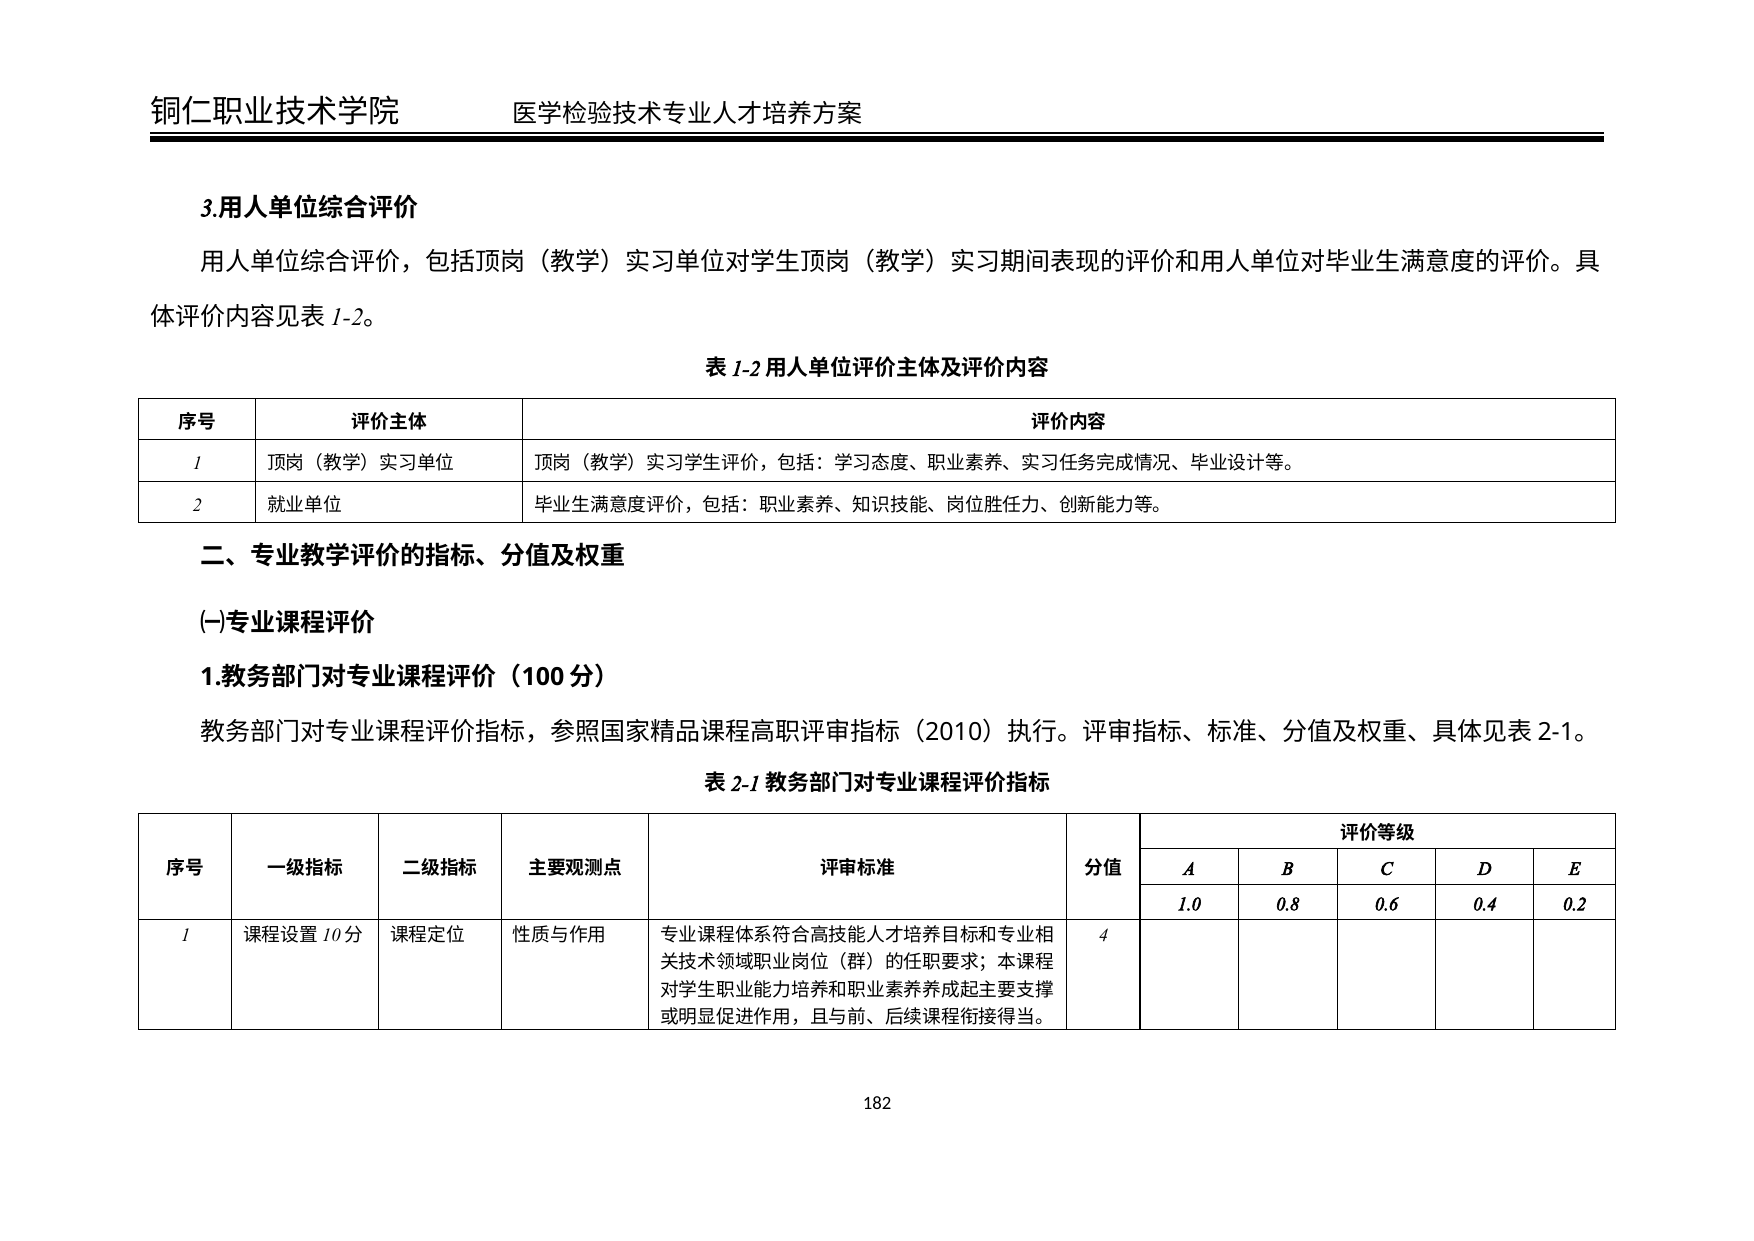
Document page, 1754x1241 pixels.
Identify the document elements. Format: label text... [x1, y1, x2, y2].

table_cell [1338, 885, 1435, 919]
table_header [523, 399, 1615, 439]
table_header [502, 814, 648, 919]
text 1.教务部门对专业课程评价（100分） [150, 657, 1604, 693]
text 用人单位综合评价，包括顶岗（教学）实习单位对学生顶岗（教学）实习期间表现的评价和用人单位对毕业生满意度的评价。具体评价内容见表1-2。 [150, 242, 1604, 332]
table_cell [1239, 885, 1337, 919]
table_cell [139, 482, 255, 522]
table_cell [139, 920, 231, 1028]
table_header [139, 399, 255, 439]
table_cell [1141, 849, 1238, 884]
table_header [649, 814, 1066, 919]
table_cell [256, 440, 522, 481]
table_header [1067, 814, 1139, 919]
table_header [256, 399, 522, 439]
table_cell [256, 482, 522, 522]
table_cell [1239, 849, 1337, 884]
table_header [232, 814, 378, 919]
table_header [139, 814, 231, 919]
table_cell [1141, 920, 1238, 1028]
text 表2-1 教务部门对专业课程评价指标 [150, 765, 1604, 797]
text ㈠专业课程评价 [150, 602, 1604, 638]
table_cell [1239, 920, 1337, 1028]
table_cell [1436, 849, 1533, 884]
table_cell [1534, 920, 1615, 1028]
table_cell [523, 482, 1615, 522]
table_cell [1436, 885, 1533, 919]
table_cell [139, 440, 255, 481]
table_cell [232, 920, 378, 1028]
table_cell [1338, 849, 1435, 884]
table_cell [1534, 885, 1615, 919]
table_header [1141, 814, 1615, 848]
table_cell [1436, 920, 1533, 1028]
text 二、专业教学评价的指标、分值及权重 [150, 535, 1604, 572]
text 教务部门对专业课程评价指标，参照国家精品课程高职评审指标（2010）执行。评审指标、标准、分值及权重、具体见表2-1。 [150, 711, 1604, 747]
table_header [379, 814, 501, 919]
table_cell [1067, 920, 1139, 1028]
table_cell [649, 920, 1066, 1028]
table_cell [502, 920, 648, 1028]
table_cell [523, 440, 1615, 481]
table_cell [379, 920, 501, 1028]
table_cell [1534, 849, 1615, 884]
text 表1-2用人单位评价主体及评价内容 [150, 350, 1604, 382]
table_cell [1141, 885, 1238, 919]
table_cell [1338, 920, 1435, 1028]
text 3.用人单位综合评价 [150, 187, 1604, 223]
